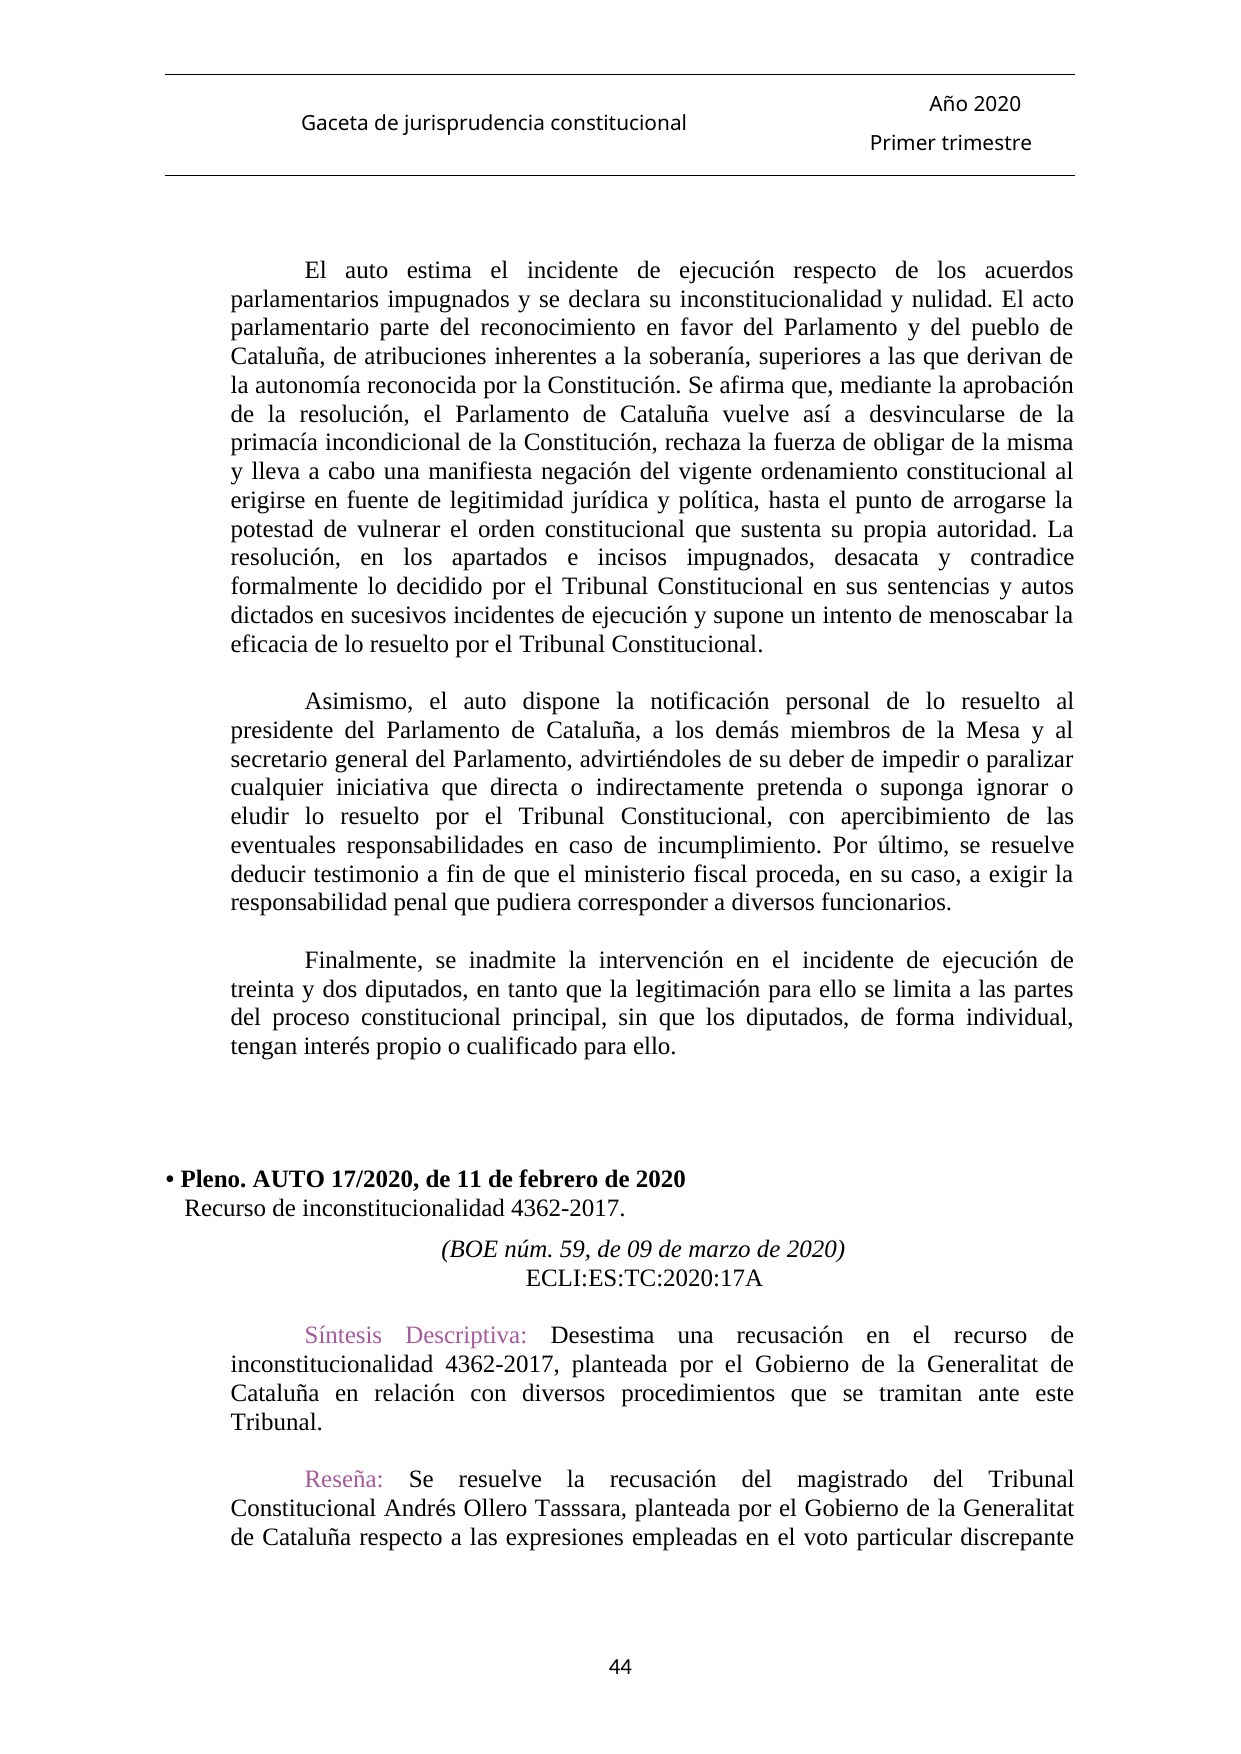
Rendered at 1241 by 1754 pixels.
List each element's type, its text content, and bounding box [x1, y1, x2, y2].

text Asimismo, el auto dispone la notificación personal de lo resuelto al presidente del Parlamento de Cataluña, a los demás miembros de la Mesa y al secretario general del Parlamento, advirtiéndoles de su deber de impedir o paralizar cualquier iniciativa que directa o indirectamente pretenda o suponga ignorar o eludir lo resuelto por el Tribunal Constitucional, con apercibimiento de las eventuales responsabilidades en caso de incumplimiento. Por último, se resuelve deducir testimonio a fin de que el ministerio fiscal proceda, en su caso, a exigir la responsabilidad penal que pudiera corresponder a diversos funcionarios. [230, 686, 1075, 916]
text Síntesis Descriptiva: Desestima una recusación en el recurso de inconstitucionalidad 4362-2017, planteada por el Gobierno de la Generalitat de Cataluña en relación con diversos procedimientos que se tramitan ante este Tribunal. [230, 1320, 1075, 1435]
text ECLI:ES:TC:2020:17A [165, 1263, 1075, 1292]
text (BOE núm. 59, de 09 de marzo de 2020) [165, 1234, 1075, 1263]
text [230, 1464, 1075, 1550]
text El auto estima el incidente de ejecución respecto de los acuerdos parlamentarios impugnados y se declara su inconstitucionalidad y nulidad. El acto parlamentario parte del reconocimiento en favor del Parlamento y del pueblo de Cataluña, de atribuciones inherentes a la soberanía, superiores a las que derivan de la autonomía reconocida por la Constitución. Se afirma que, mediante la aprobación de la resolución, el Parlamento de Cataluña vuelve así a desvincularse de la primacía incondicional de la Constitución, rechaza la fuerza de obligar de la misma y lleva a cabo una manifiesta negación del vigente ordenamiento constitucional al erigirse en fuente de legitimidad jurídica y política, hasta el punto de arrogarse la potestad de vulnerar el orden constitucional que sustenta su propia autoridad. La resolución, en los apartados e incisos impugnados, desacata y contradice formalmente lo decidido por el Tribunal Constitucional en sus sentencias y autos dictados en sucesivos incidentes de ejecución y supone un intento de menoscabar la eficacia de lo resuelto por el Tribunal Constitucional. [230, 255, 1075, 657]
text Finalmente, se inadmite la intervención en el incidente de ejecución de treinta y dos diputados, en tanto que la legitimación para ello se limita a las partes del proceso constitucional principal, sin que los diputados, de forma individual, tengan interés propio o cualificado para ello. [230, 945, 1075, 1060]
text Recurso de inconstitucionalidad 4362-2017. [165, 1193, 1075, 1222]
text • Pleno. AUTO 17/2020, de 11 de febrero de 2020 [165, 1164, 1075, 1193]
